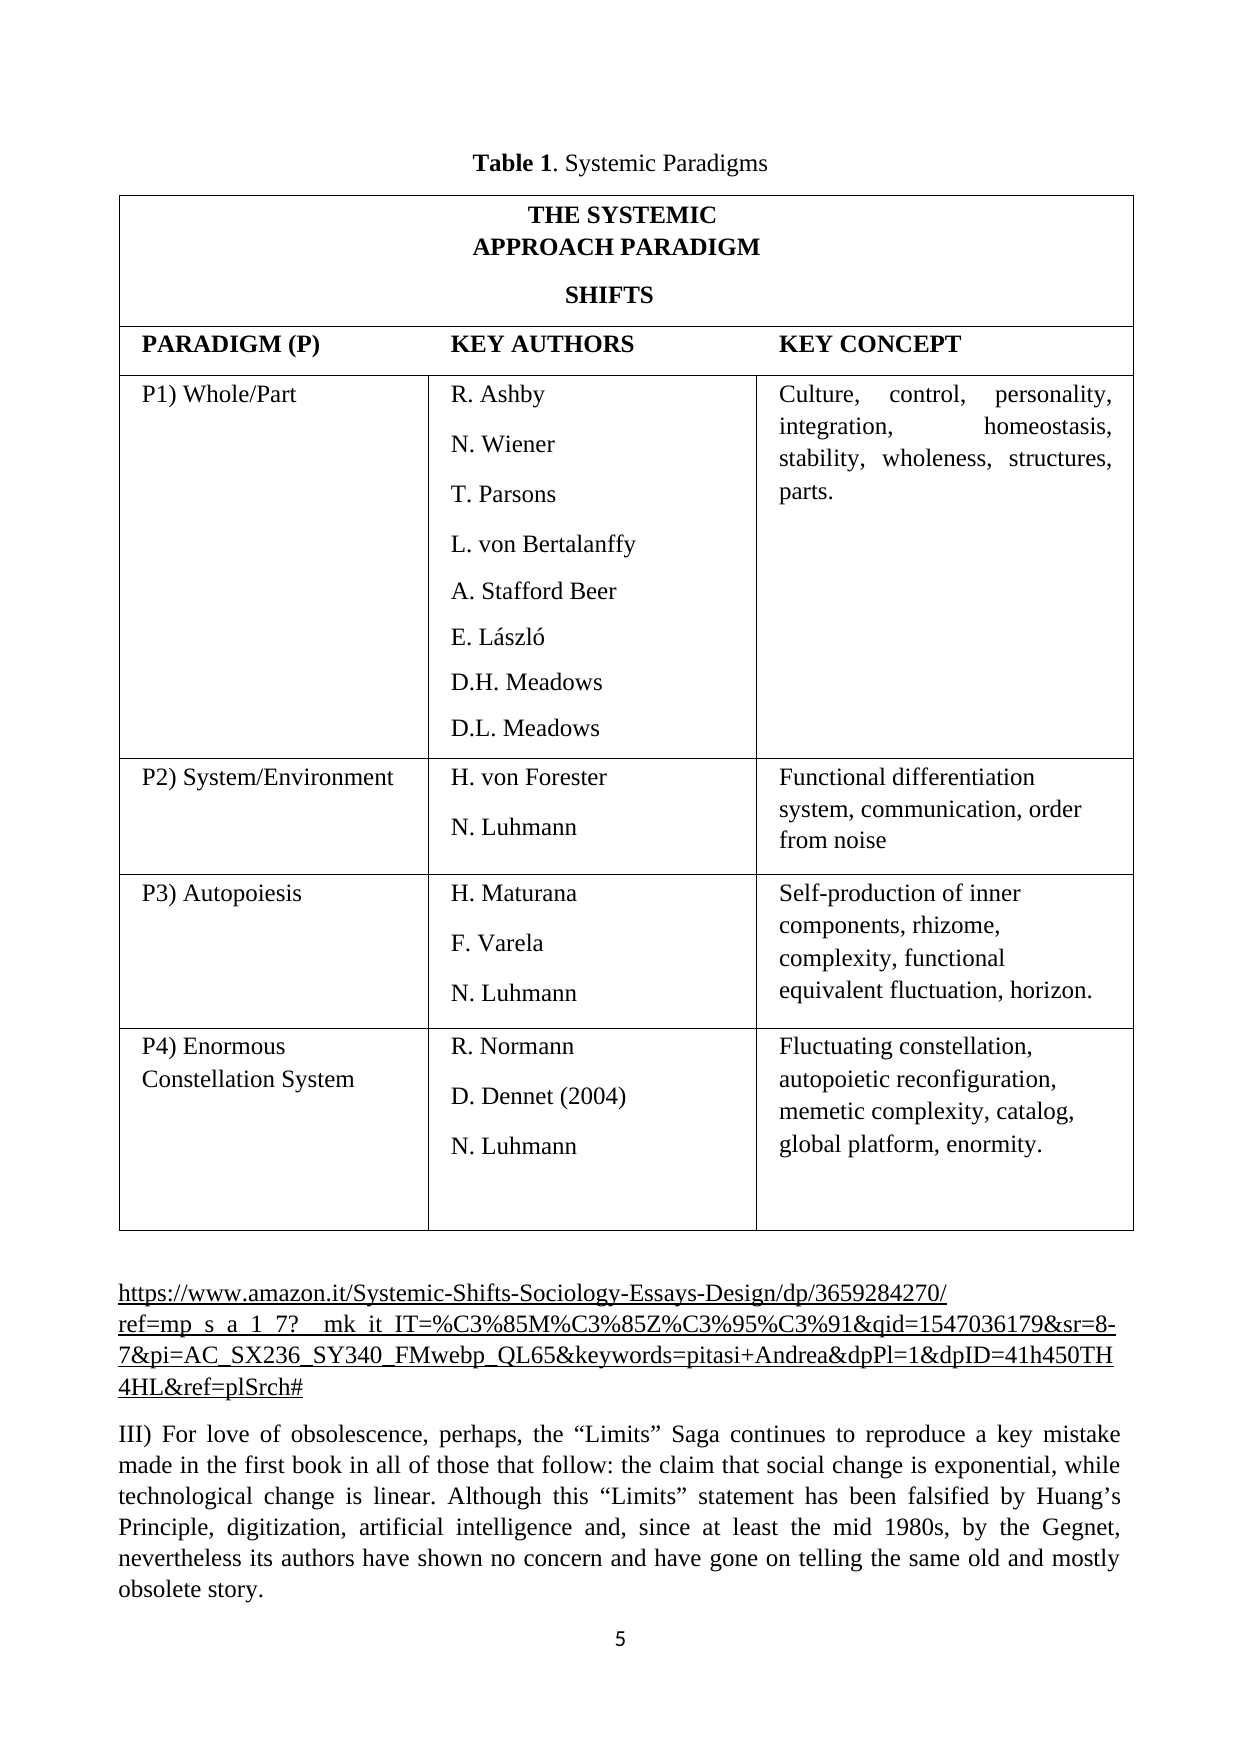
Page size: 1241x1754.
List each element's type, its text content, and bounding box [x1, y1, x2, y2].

table_cell P3) Autopoiesis [120, 875, 428, 1028]
table_cell R. Ashby N. Wiener T. Parsons L. von Bertalanffy A. Stafford Beer E. László D.H. Meadows D.L. Meadows [429, 376, 756, 758]
text Table 1. Systemic Paradigms [118, 148, 1122, 176]
table_cell P2) System/Environment [120, 759, 428, 874]
text https://www.amazon.it/Systemic-Shifts-Sociology-Essays-Design/dp/3659284270/ref=mp_s_a_1_7?__mk_it_IT=%C3%85M%C3%85Z%C3%95%C3%91&qid=1547036179&sr=8-7&pi=AC_SX236_SY340_FMwebp_QL65&keywords=pitasi+Andrea&dpPl=1&dpID=41h450TH4HL&ref=plSrch# [118, 1278, 1122, 1400]
table_cell P1) Whole/Part [120, 376, 428, 758]
table_cell KEY AUTHORS [428, 327, 757, 375]
text III) For love of obsolescence, perhaps, the “Limits” Saga continues to reproduce a key mistake made in the first book in all of those that follow: the claim that social change is exponential, while technological change is linear. Although this “Limits” statement has been falsified by Huang’s Principle, digitization, artificial intelligence and, since at least the mid 1980s, by the Gegnet, nevertheless its authors have shown no concern and have gone on telling the same old and mostly obsolete story. [118, 1419, 1122, 1603]
table_cell Culture, control, personality, integration, homeostasis, stability, wholeness, structures, parts. [757, 376, 1133, 758]
table_cell H. Maturana F. Varela N. Luhmann [429, 875, 756, 1028]
table_cell Self-production of inner components, rhizome, complexity, functional equivalent fluctuation, horizon. [757, 875, 1133, 1028]
table_cell KEY CONCEPT [757, 327, 1133, 375]
table_cell Functional differentiation system, communication, order from noise [757, 759, 1133, 874]
table_cell P4) Enormous Constellation System [120, 1029, 428, 1230]
table_cell H. von Forester N. Luhmann [429, 759, 756, 874]
table_cell Fluctuating constellation, autopoietic reconfiguration, memetic complexity, catalog, global platform, enormity. [757, 1029, 1133, 1230]
table_cell PARADIGM (P) [120, 327, 428, 375]
table_header THE SYSTEMIC APPROACH PARADIGM SHIFTS [120, 196, 1133, 326]
table_cell R. Normann D. Dennet (2004) N. Luhmann [429, 1029, 756, 1230]
